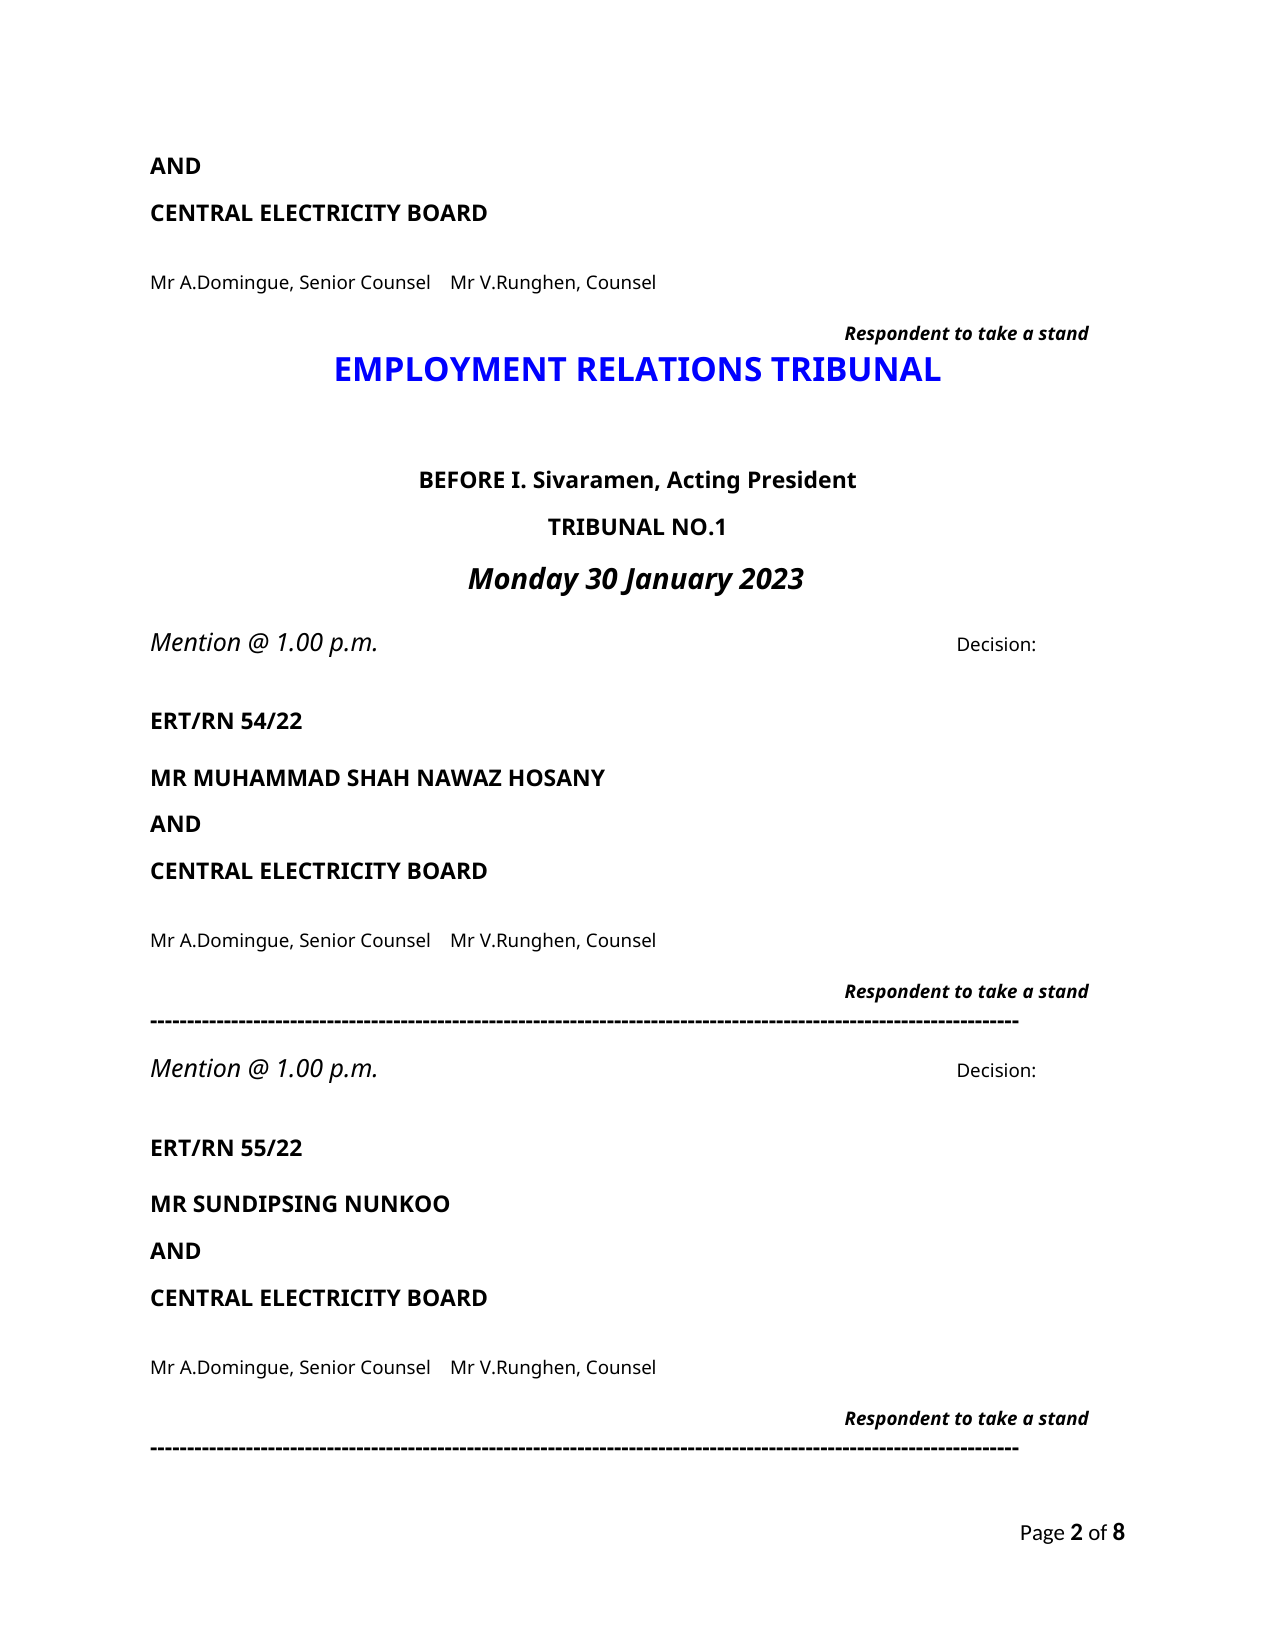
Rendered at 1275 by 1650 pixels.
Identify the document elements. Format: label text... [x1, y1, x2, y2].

text ERT/RN 55/22 [150, 1132, 1125, 1163]
text EMPLOYMENT RELATIONS TRIBUNAL [150, 346, 1125, 391]
text Mr A.Domingue, Senior Counsel Mr V.Runghen, Counsel [150, 269, 1125, 295]
text MR MUHAMMAD SHAH NAWAZ HOSANY [150, 762, 1125, 793]
text BEFORE I. Sivaramen, Acting President [150, 464, 1125, 495]
text AND [150, 808, 1125, 840]
text CENTRAL ELECTRICITY BOARD [150, 197, 1125, 228]
text Mr A.Domingue, Senior Counsel Mr V.Runghen, Counsel [150, 928, 1125, 953]
text Mention @ 1.00 p.m. Decision: [150, 624, 1125, 658]
text Respondent to take a stand [825, 1406, 1125, 1431]
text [150, 1354, 1125, 1380]
text TRIBUNAL NO.1 [150, 511, 1125, 542]
text Mention @ 1.00 p.m. Decision: [150, 1051, 1125, 1085]
text MR SUNDIPSING NUNKOO [150, 1188, 1125, 1219]
text ---------------------------------------------------------------------------------------------------------------------- [150, 1004, 1125, 1036]
text Respondent to take a stand [825, 979, 1125, 1004]
text CENTRAL ELECTRICITY BOARD [150, 1282, 1125, 1313]
text AND [150, 1235, 1125, 1266]
text ---------------------------------------------------------------------------------------------------------------------- [150, 1431, 1125, 1462]
text Respondent to take a stand [825, 320, 1125, 346]
text ERT/RN 54/22 [150, 705, 1125, 737]
text CENTRAL ELECTRICITY BOARD [150, 855, 1125, 887]
text Monday 30 January 2023 [150, 558, 1125, 598]
text AND [150, 150, 1125, 181]
